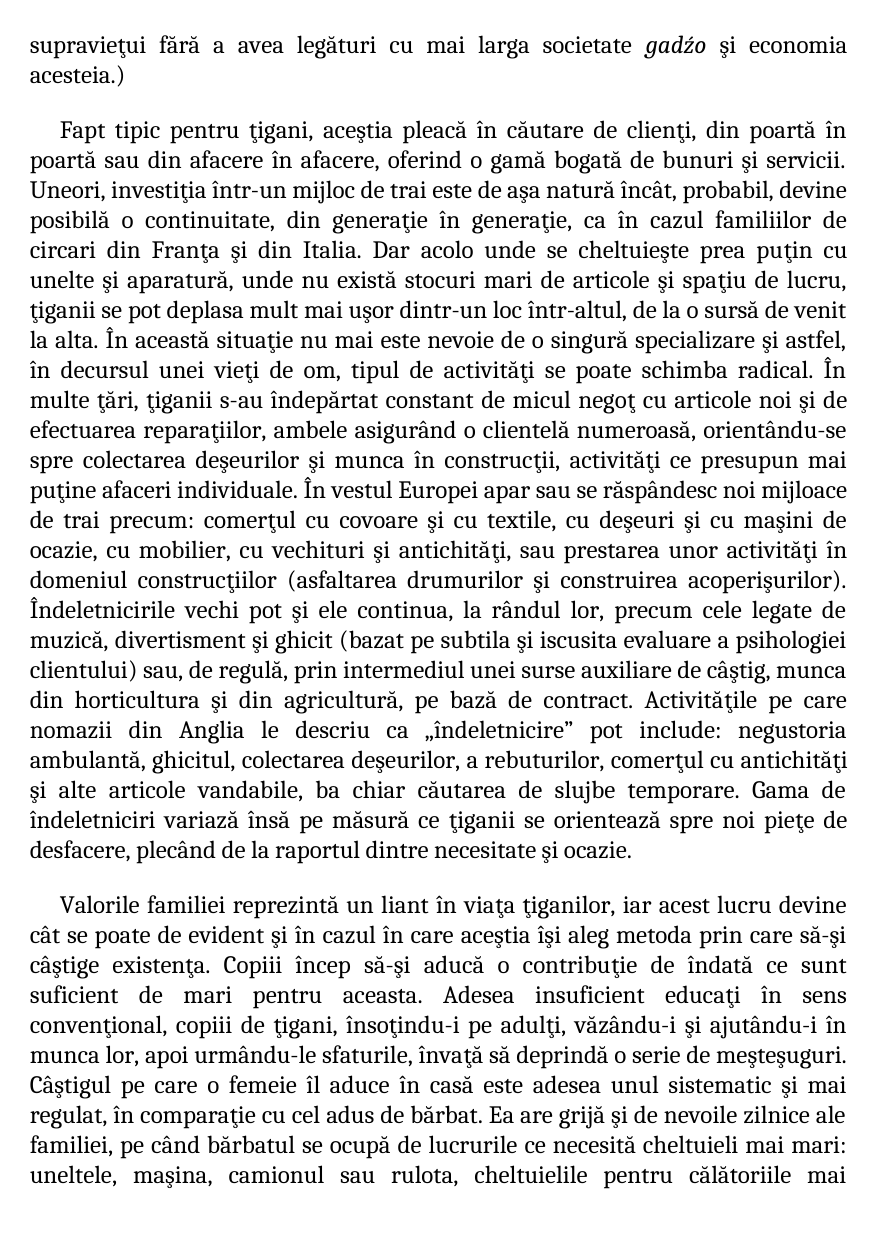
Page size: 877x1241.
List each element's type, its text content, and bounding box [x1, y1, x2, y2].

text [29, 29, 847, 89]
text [29, 889, 847, 1189]
text Fapt tipic pentru ţigani, aceştia pleacă în căutare de clienţi, din poartă în poartă sau din afacere în afacere, oferind o gamă bogată de bunuri şi servicii. Uneori, investiţia într-un mijloc de trai este de aşa natură încât, probabil, devine posibilă o continuitate, din generaţie în generaţie, ca în cazul familiilor de circari din Franţa şi din Italia. Dar acolo unde se cheltuieşte prea puţin cu unelte şi aparatură, unde nu există stocuri mari de articole şi spaţiu de lucru, ţiganii se pot deplasa mult mai uşor dintr-un loc într-altul, de la o sursă de venit la alta. În această situaţie nu mai este nevoie de o singură specializare şi astfel, în decursul unei vieţi de om, tipul de activităţi se poate schimba radical. În multe ţări, ţiganii s-au îndepărtat constant de micul negoţ cu articole noi şi de efectuarea reparaţiilor, ambele asigurând o clientelă numeroasă, orientându-se spre colectarea deşeurilor şi munca în construcţii, activităţi ce presupun mai puţine afaceri individuale. În vestul Europei apar sau se răspândesc noi mijloace de trai precum: comerţul cu covoare şi cu textile, cu deşeuri şi cu maşini de ocazie, cu mobilier, cu vechituri şi antichităţi, sau prestarea unor activităţi în domeniul construcţiilor (asfaltarea drumurilor şi construirea acoperişurilor). Îndeletnicirile vechi pot şi ele continua, la rândul lor, precum cele legate de muzică, divertisment şi ghicit (bazat pe subtila şi iscusita evaluare a psihologiei clientului) sau, de regulă, prin intermediul unei surse auxiliare de câştig, munca din horticultura şi din agricultură, pe bază de contract. Activităţile pe care nomazii din Anglia le descriu ca „îndeletnicire” pot include: negustoria ambulantă, ghicitul, colectarea deşeurilor, a rebuturilor, comerţul cu antichităţi şi alte articole vandabile, ba chiar căutarea de slujbe temporare. Gama de îndeletniciri variază însă pe măsură ce ţiganii se orientează spre noi pieţe de desfacere, plecând de la raportul dintre necesitate şi ocazie. [29, 114, 847, 864]
